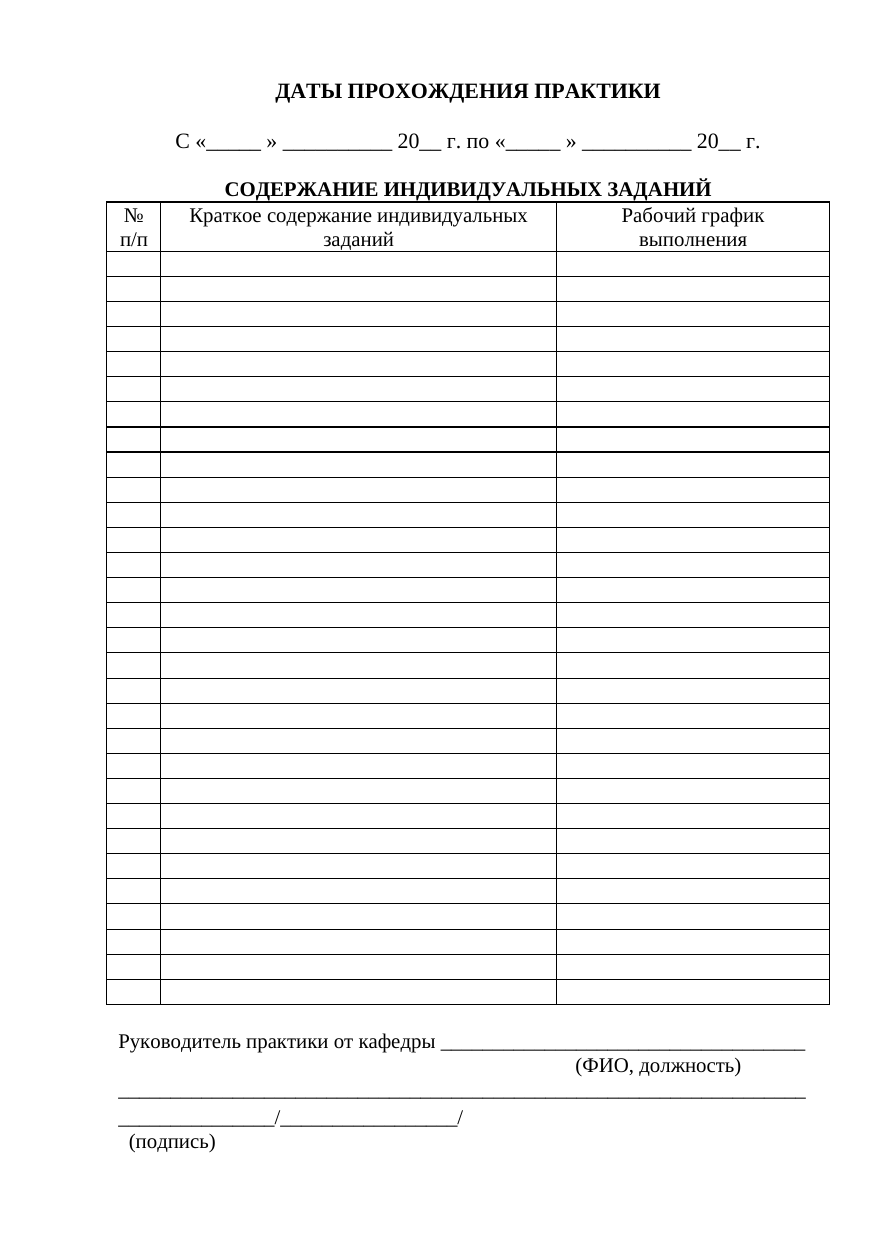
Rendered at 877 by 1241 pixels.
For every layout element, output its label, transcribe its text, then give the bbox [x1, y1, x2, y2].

table_cell [107, 854, 160, 878]
table_cell [107, 302, 160, 326]
table_cell [557, 955, 829, 979]
table_cell [107, 252, 160, 276]
table_cell [107, 779, 160, 803]
table_cell [161, 302, 556, 326]
table_cell [107, 402, 160, 426]
table_cell [557, 779, 829, 803]
table_cell [161, 829, 556, 853]
text Руководитель практики от кафедры ___________________________________ [118, 1029, 877, 1053]
table_cell [557, 804, 829, 828]
table_cell [161, 603, 556, 627]
table_cell [161, 930, 556, 953]
table_cell [107, 754, 160, 778]
text (ФИО, должность) [118, 1053, 818, 1077]
table_cell [161, 528, 556, 552]
text __________________________________________________________________ [118, 1077, 877, 1101]
table_cell [557, 980, 829, 1004]
table_cell [107, 804, 160, 828]
table_cell [161, 402, 556, 426]
table_header Рабочий график выполнения [557, 203, 829, 251]
table_cell [557, 729, 829, 753]
table_cell [161, 754, 556, 778]
table_cell [107, 729, 160, 753]
table_cell [557, 754, 829, 778]
table_cell [161, 503, 556, 527]
text (подпись) [118, 1129, 818, 1153]
table_cell [557, 829, 829, 853]
table_cell [557, 428, 829, 451]
table_cell [161, 904, 556, 928]
table_cell [557, 904, 829, 928]
table_cell [161, 980, 556, 1004]
text _______________/_________________/ [118, 1104, 818, 1129]
table_cell [557, 478, 829, 502]
table_cell [557, 653, 829, 677]
table_cell [107, 628, 160, 652]
table_cell [107, 955, 160, 979]
text СОДЕРЖАНИЕ ИНДИВИДУАЛЬНЫХ ЗАДАНИЙ [118, 177, 818, 201]
table_cell [161, 804, 556, 828]
table_cell [557, 603, 829, 627]
table_cell [161, 653, 556, 677]
table_cell [161, 252, 556, 276]
table_cell [161, 327, 556, 351]
table_cell [161, 578, 556, 602]
table_cell [557, 252, 829, 276]
table_cell [107, 503, 160, 527]
table_cell [161, 955, 556, 979]
table_cell [107, 277, 160, 301]
table_cell [557, 930, 829, 953]
table_cell [107, 352, 160, 376]
table_cell [557, 402, 829, 426]
table_cell [557, 628, 829, 652]
table_cell [557, 377, 829, 401]
table_cell [161, 377, 556, 401]
table_cell [161, 854, 556, 878]
text ДАТЫ ПРОХОЖДЕНИЯ ПРАКТИКИ [118, 78, 818, 103]
table_cell [557, 854, 829, 878]
table_cell [557, 679, 829, 702]
table_cell [557, 503, 829, 527]
table_cell [557, 453, 829, 477]
table_cell [107, 603, 160, 627]
table_cell [557, 578, 829, 602]
table_cell [107, 327, 160, 351]
table_cell [107, 829, 160, 853]
table_cell [161, 277, 556, 301]
table_cell [107, 428, 160, 451]
table_cell [161, 478, 556, 502]
table_cell [557, 352, 829, 376]
table_cell [107, 879, 160, 903]
table_cell [161, 779, 556, 803]
table_cell [107, 980, 160, 1004]
table_cell [107, 578, 160, 602]
table_cell [107, 528, 160, 552]
table_cell [557, 528, 829, 552]
table_cell [161, 428, 556, 451]
table_cell [107, 553, 160, 577]
table_cell [107, 377, 160, 401]
table_cell [107, 679, 160, 702]
table_cell [161, 729, 556, 753]
table_cell [161, 352, 556, 376]
table_cell [161, 704, 556, 728]
table_cell [107, 930, 160, 953]
table_cell [161, 679, 556, 702]
table_cell [107, 453, 160, 477]
table_cell [107, 653, 160, 677]
table_cell [161, 553, 556, 577]
table_cell [557, 277, 829, 301]
table_cell [161, 453, 556, 477]
table_cell [557, 302, 829, 326]
table_cell [107, 904, 160, 928]
table_cell [161, 628, 556, 652]
table_header Краткое содержание индивидуальных заданий [161, 203, 556, 251]
table_cell [557, 704, 829, 728]
table_cell [557, 553, 829, 577]
table_header № п/п [107, 203, 160, 251]
table_cell [557, 879, 829, 903]
table_cell [161, 879, 556, 903]
table_cell [557, 327, 829, 351]
table_cell [107, 478, 160, 502]
text С «_____ » __________ 20__ г. по «_____ » __________ 20__ г. [118, 128, 818, 153]
table_cell [107, 704, 160, 728]
